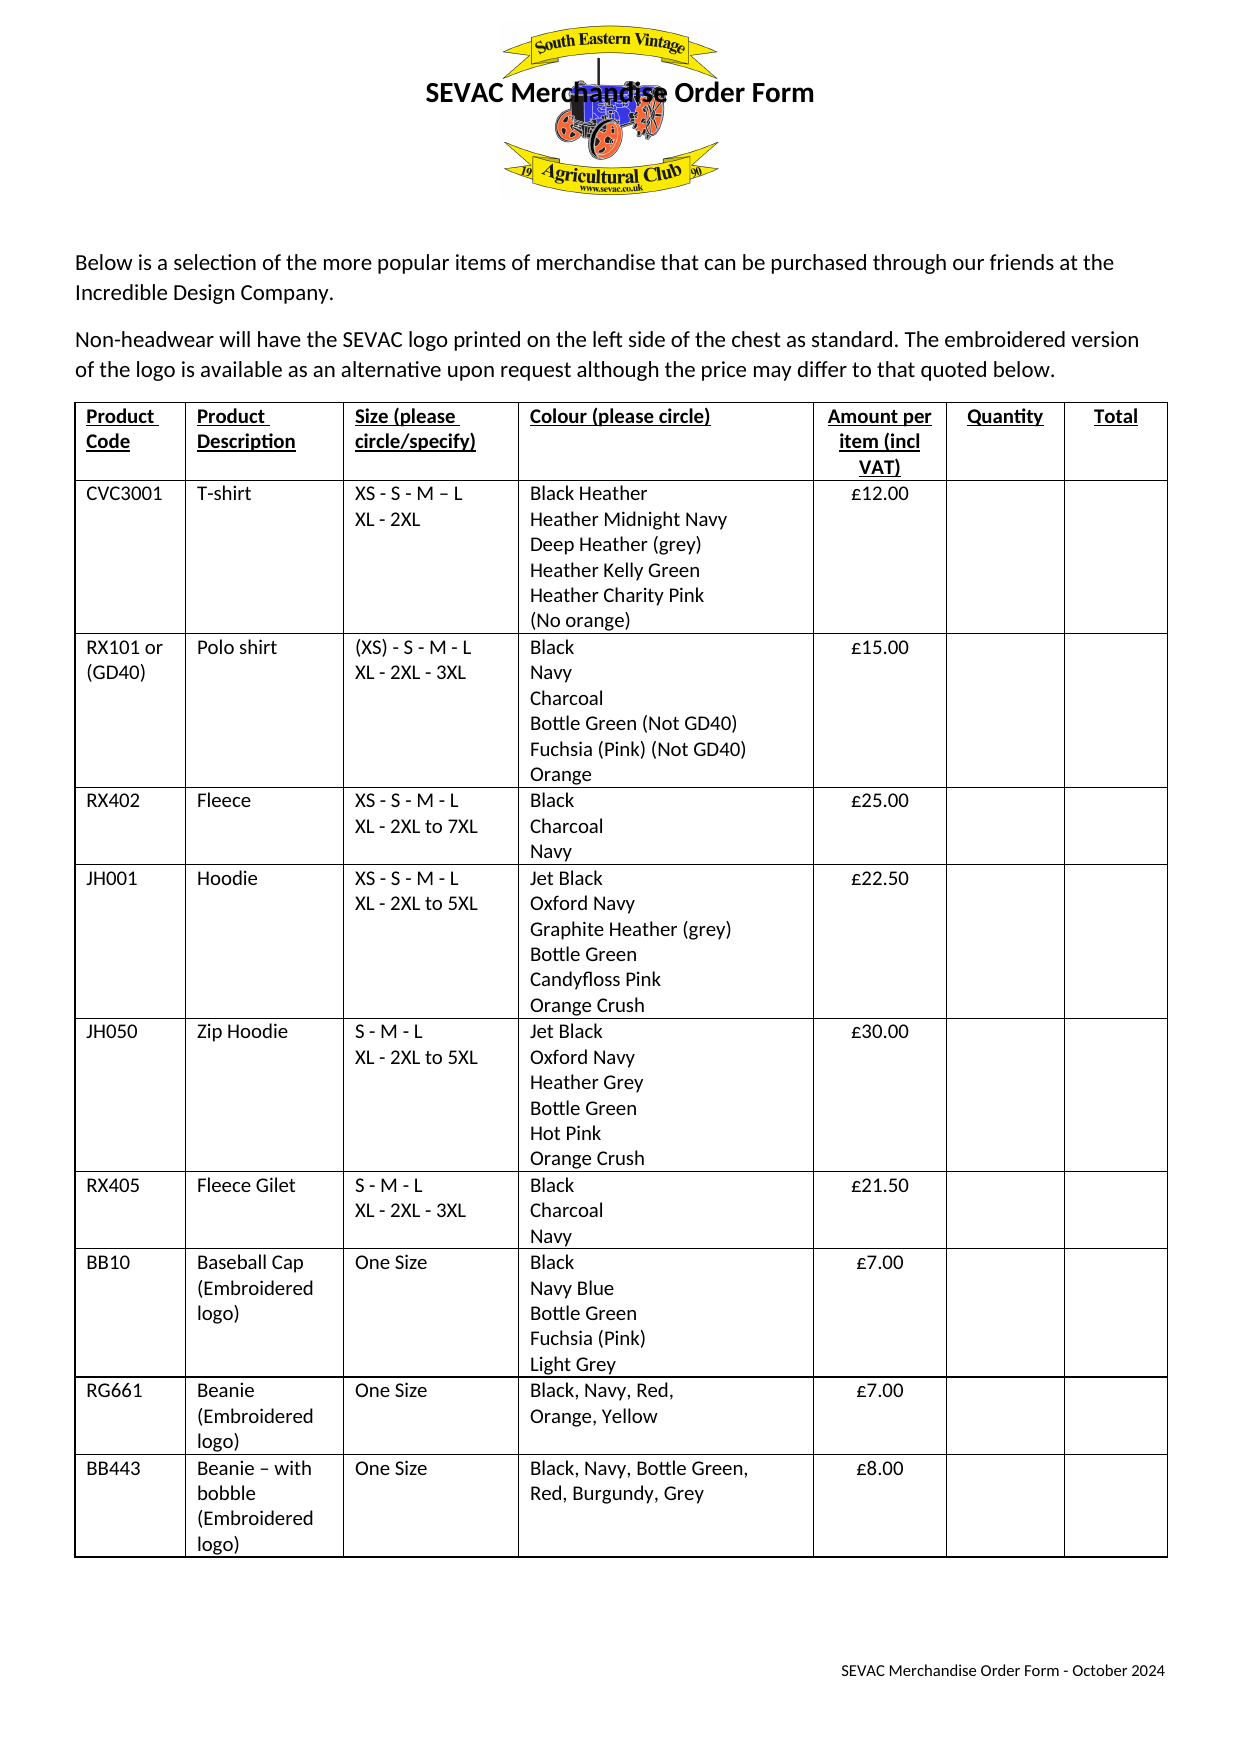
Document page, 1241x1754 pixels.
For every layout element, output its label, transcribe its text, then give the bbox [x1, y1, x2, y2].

table_cell XS - S - M - L XL - 2XL to 5XL [344, 865, 518, 1017]
table_cell Hoodie [186, 865, 343, 1017]
table_cell £7.00 [814, 1249, 946, 1376]
table_header Total [1065, 403, 1167, 479]
table_header Size (please circle/specify) [344, 403, 518, 479]
table_cell CVC3001 [76, 481, 185, 633]
table_cell Fleece Gilet [186, 1172, 343, 1248]
table_cell [1065, 1378, 1167, 1454]
table_cell T-shirt [186, 481, 343, 633]
table_cell £7.00 [814, 1378, 946, 1454]
table_header Quantity [947, 403, 1064, 479]
table_cell [1065, 788, 1167, 864]
table_cell £22.50 [814, 865, 946, 1017]
table_cell [947, 1378, 1064, 1454]
table_cell [1065, 1172, 1167, 1248]
table_cell £15.00 [814, 634, 946, 787]
table_cell [947, 1172, 1064, 1248]
table_cell [947, 788, 1064, 864]
table_cell BB10 [76, 1249, 185, 1376]
table_cell £12.00 [814, 481, 946, 633]
table_cell BB443 [76, 1455, 185, 1556]
table_cell Zip Hoodie [186, 1019, 343, 1171]
table_cell [947, 481, 1064, 633]
table_cell Black Navy Blue Bottle Green Fuchsia (Pink) Light Grey [519, 1249, 813, 1376]
table_cell [947, 1019, 1064, 1171]
table_cell Jet Black Oxford Navy Heather Grey Bottle Green Hot Pink Orange Crush [519, 1019, 813, 1171]
table_cell (XS) - S - M - L XL - 2XL - 3XL [344, 634, 518, 787]
table_cell RX402 [76, 788, 185, 864]
table_cell Black, Navy, Red, Orange, Yellow [519, 1378, 813, 1454]
table_cell Polo shirt [186, 634, 343, 787]
table_cell Black Navy Charcoal Bottle Green (Not GD40) Fuchsia (Pink) (Not GD40) Orange [519, 634, 813, 787]
table_cell S - M - L XL - 2XL - 3XL [344, 1172, 518, 1248]
text Below is a selection of the more popular items of merchandise that can be purchased through our friends at the Incredible Design Company. [75, 248, 1165, 306]
table_cell [947, 634, 1064, 787]
table_cell Black Charcoal Navy [519, 788, 813, 864]
table_cell RG661 [76, 1378, 185, 1454]
table_cell Beanie – with bobble (Embroidered logo) [186, 1455, 343, 1556]
picture [499, 21, 722, 199]
table_cell Baseball Cap (Embroidered logo) [186, 1249, 343, 1376]
table_cell Black Charcoal Navy [519, 1172, 813, 1248]
table_cell £25.00 [814, 788, 946, 864]
table_cell JH001 [76, 865, 185, 1017]
table_cell RX101 or (GD40) [76, 634, 185, 787]
table_cell One Size [344, 1455, 518, 1556]
table_cell JH050 [76, 1019, 185, 1171]
table_cell XS - S - M – L XL - 2XL [344, 481, 518, 633]
table_cell [1065, 865, 1167, 1017]
table_cell XS - S - M - L XL - 2XL to 7XL [344, 788, 518, 864]
table_cell Black Heather Heather Midnight Navy Deep Heather (grey) Heather Kelly Green Heather Charity Pink (No orange) [519, 481, 813, 633]
table_cell [1065, 1249, 1167, 1376]
table_cell One Size [344, 1378, 518, 1454]
table_header Amount per item (incl VAT) [814, 403, 946, 479]
table_header Colour (please circle) [519, 403, 813, 479]
table_cell RX405 [76, 1172, 185, 1248]
table_cell [1065, 481, 1167, 633]
table_cell [1065, 1455, 1167, 1556]
table_cell S - M - L XL - 2XL to 5XL [344, 1019, 518, 1171]
table_header Product Description [186, 403, 343, 479]
table_cell Black, Navy, Bottle Green, Red, Burgundy, Grey [519, 1455, 813, 1556]
table_cell Beanie (Embroidered logo) [186, 1378, 343, 1454]
table_header Product Code [76, 403, 185, 479]
text Non-headwear will have the SEVAC logo printed on the left side of the chest as standard. The embroidered version of the logo is available as an alternative upon request although the price may differ to that quoted below. [75, 325, 1165, 383]
table_cell Fleece [186, 788, 343, 864]
table_cell [1065, 634, 1167, 787]
table_cell £30.00 [814, 1019, 946, 1171]
table_cell [947, 1249, 1064, 1376]
table_cell [947, 865, 1064, 1017]
table_cell [947, 1455, 1064, 1556]
table_cell £8.00 [814, 1455, 946, 1556]
table_cell Jet Black Oxford Navy Graphite Heather (grey) Bottle Green Candyfloss Pink Orange Crush [519, 865, 813, 1017]
table_cell One Size [344, 1249, 518, 1376]
table_cell [1065, 1019, 1167, 1171]
table_cell £21.50 [814, 1172, 946, 1248]
